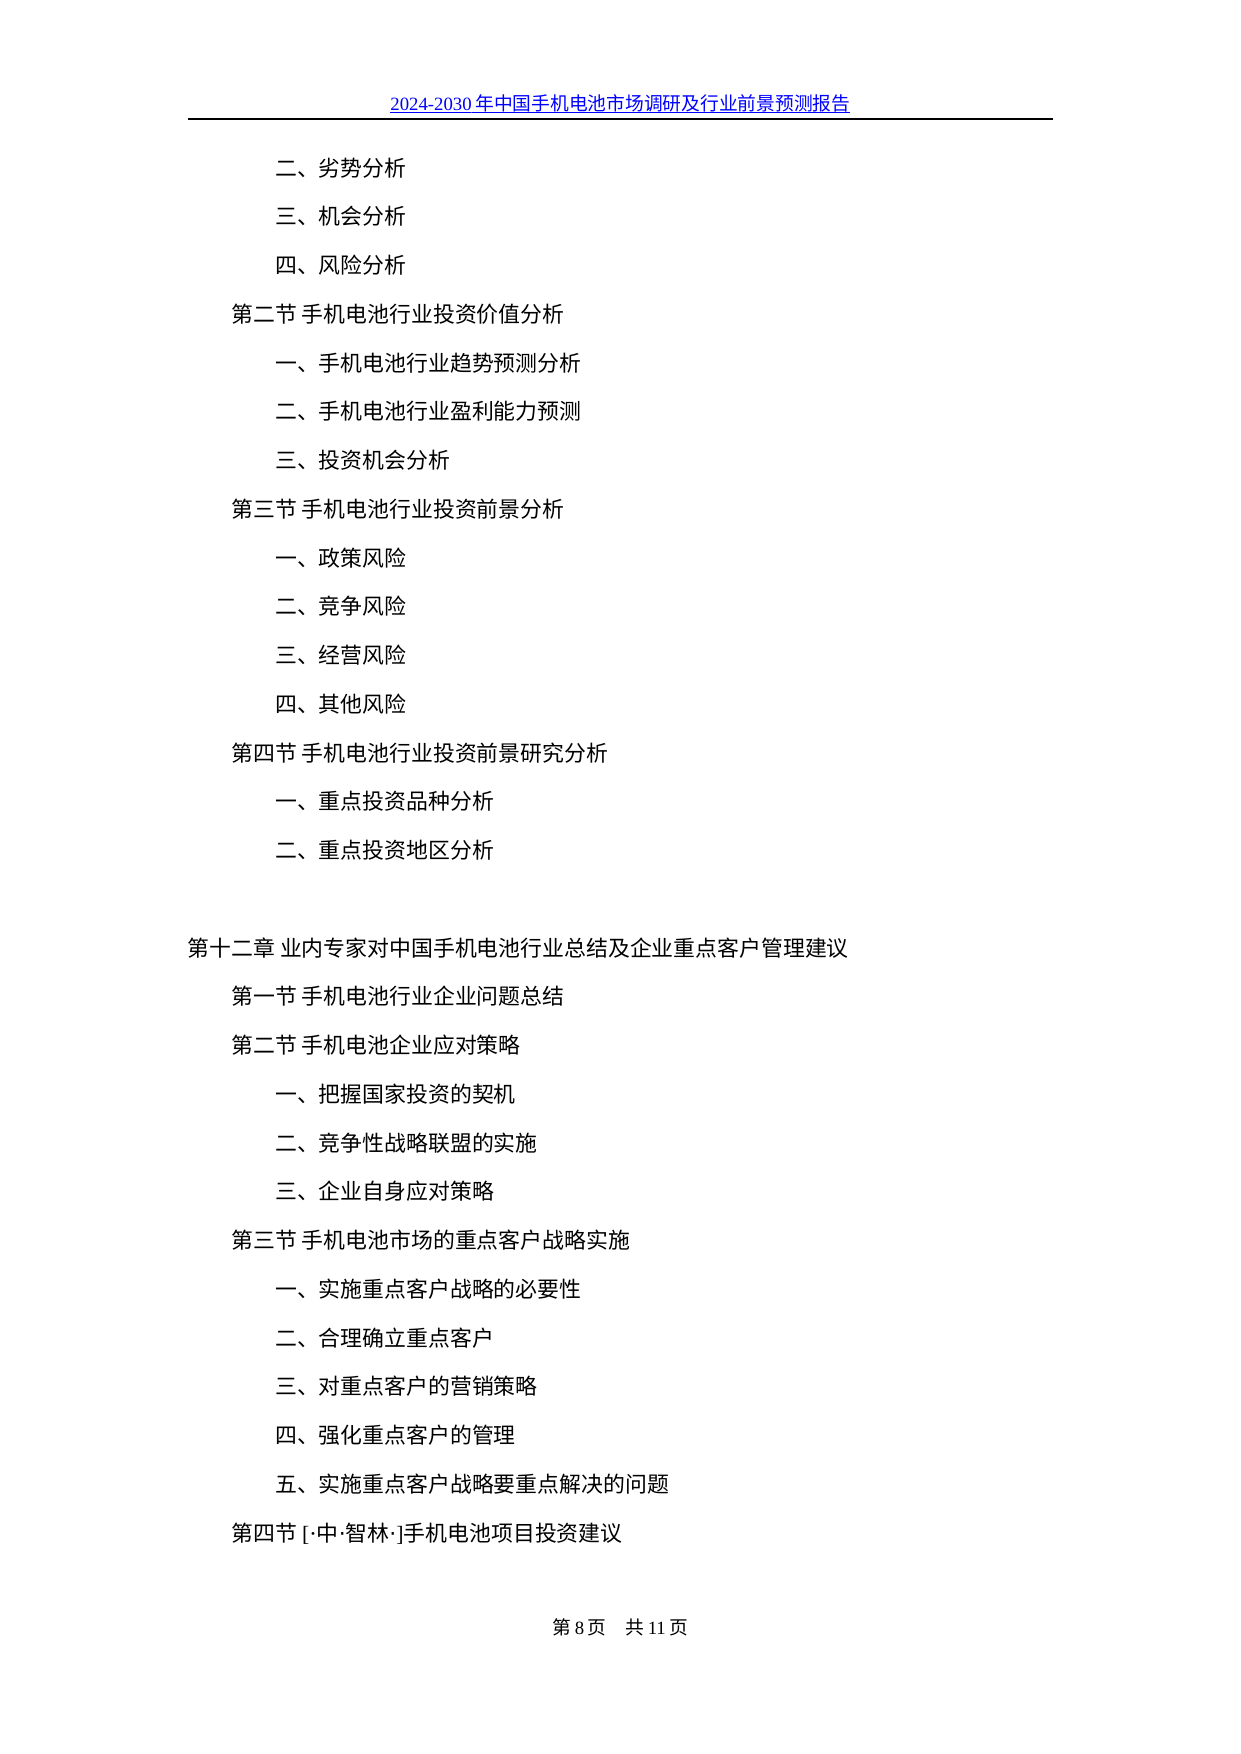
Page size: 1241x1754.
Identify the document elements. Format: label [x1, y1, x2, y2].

text [187, 150, 1053, 1548]
